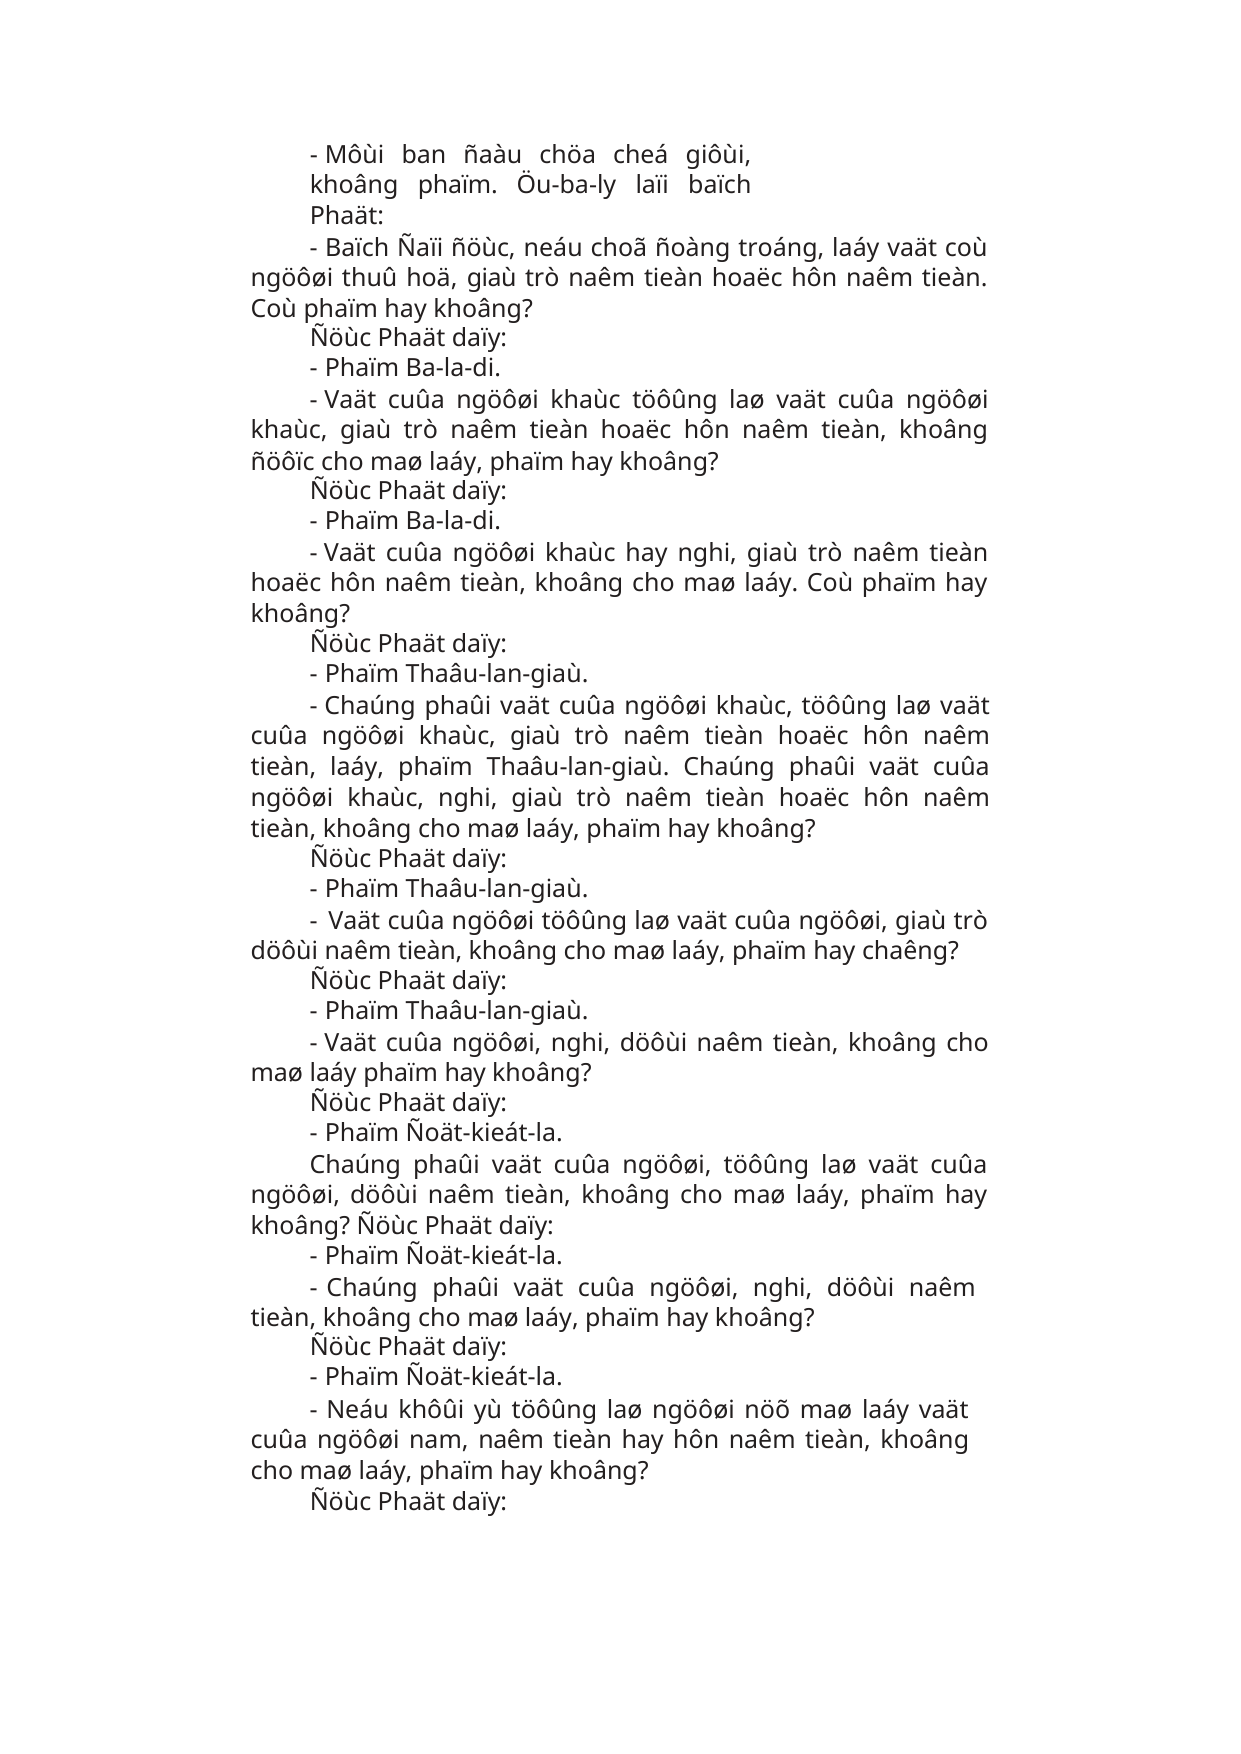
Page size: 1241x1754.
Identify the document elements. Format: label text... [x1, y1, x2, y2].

text Ñöùc Phaät daïy: [309, 1486, 1065, 1517]
list Baïch Ñaïi ñöùc, neáu choã ñoàng troáng, laáy vaät coù ngöôøi thuû hoä, giaù trò naêm tieàn hoaëc hôn naêm tieàn. Coù phaïm hay khoâng? [250, 231, 988, 324]
list Vaät cuûa ngöôøi khaùc hay nghi, giaù trò naêm tieàn hoaëc hôn naêm tieàn, khoâng cho maø laáy. Coù phaïm hay khoâng? [250, 537, 988, 630]
list Phaïm Ñoät-kieát-la. [309, 1117, 1065, 1147]
text Ñöùc Phaät daïy: [309, 967, 1065, 995]
text Ñöùc Phaät daïy: [309, 845, 1065, 873]
list Phaïm Thaâu-lan-giaù. [309, 658, 1065, 688]
text Ñöùc Phaät daïy: [309, 1089, 1065, 1117]
text Chaúng phaûi vaät cuûa ngöôøi, töôûng laø vaät cuûa ngöôøi, döôùi naêm tieàn, khoâng cho maø laáy, phaïm hay khoâng? Ñöùc Phaät daïy: [250, 1149, 988, 1242]
list Phaïm Ñoät-kieát-la. [309, 1361, 1065, 1392]
text Ñöùc Phaät daïy: [309, 324, 1065, 352]
list Chaúng phaûi vaät cuûa ngöôøi khaùc, töôûng laø vaät cuûa ngöôøi khaùc, giaù trò naêm tieàn hoaëc hôn naêm tieàn, laáy, phaïm Thaâu-lan-giaù. Chaúng phaûi vaät cuûa ngöôøi khaùc, nghi, giaù trò naêm tieàn hoaëc hôn naêm tieàn, khoâng cho maø laáy, phaïm hay khoâng? [250, 690, 990, 845]
text Ñöùc Phaät daïy: [309, 1333, 1065, 1361]
list Môùi ban ñaàu chöa cheá giôùi, khoâng phaïm. Öu-ba-ly laïi baïch Phaät: [309, 138, 752, 231]
list Phaïm Ba-la-di. [309, 352, 1065, 383]
list Vaät cuûa ngöôøi khaùc töôûng laø vaät cuûa ngöôøi khaùc, giaù trò naêm tieàn hoaëc hôn naêm tieàn, khoâng ñöôïc cho maø laáy, phaïm hay khoâng? [250, 384, 988, 477]
list Vaät cuûa ngöôøi, nghi, döôùi naêm tieàn, khoâng cho maø laáy phaïm hay khoâng? [250, 1027, 989, 1089]
list Phaïm Thaâu-lan-giaù. [309, 995, 1065, 1025]
list Vaät cuûa ngöôøi töôûng laø vaät cuûa ngöôøi, giaù trò döôùi naêm tieàn, khoâng cho maø laáy, phaïm hay chaêng? [250, 905, 989, 967]
list Chaúng phaûi vaät cuûa ngöôøi, nghi, döôùi naêm tieàn, khoâng cho maø laáy, phaïm hay khoâng? [250, 1271, 976, 1333]
list Neáu khôûi yù töôûng laø ngöôøi nöõ maø laáy vaät cuûa ngöôøi nam, naêm tieàn hay hôn naêm tieàn, khoâng cho maø laáy, phaïm hay khoâng? [250, 1393, 969, 1486]
list Phaïm Thaâu-lan-giaù. [309, 873, 1065, 903]
text Ñöùc Phaät daïy: [309, 477, 1065, 505]
list Phaïm Ñoät-kieát-la. [309, 1242, 1065, 1270]
list Phaïm Ba-la-di. [309, 505, 1065, 536]
text Ñöùc Phaät daïy: [309, 630, 1065, 658]
